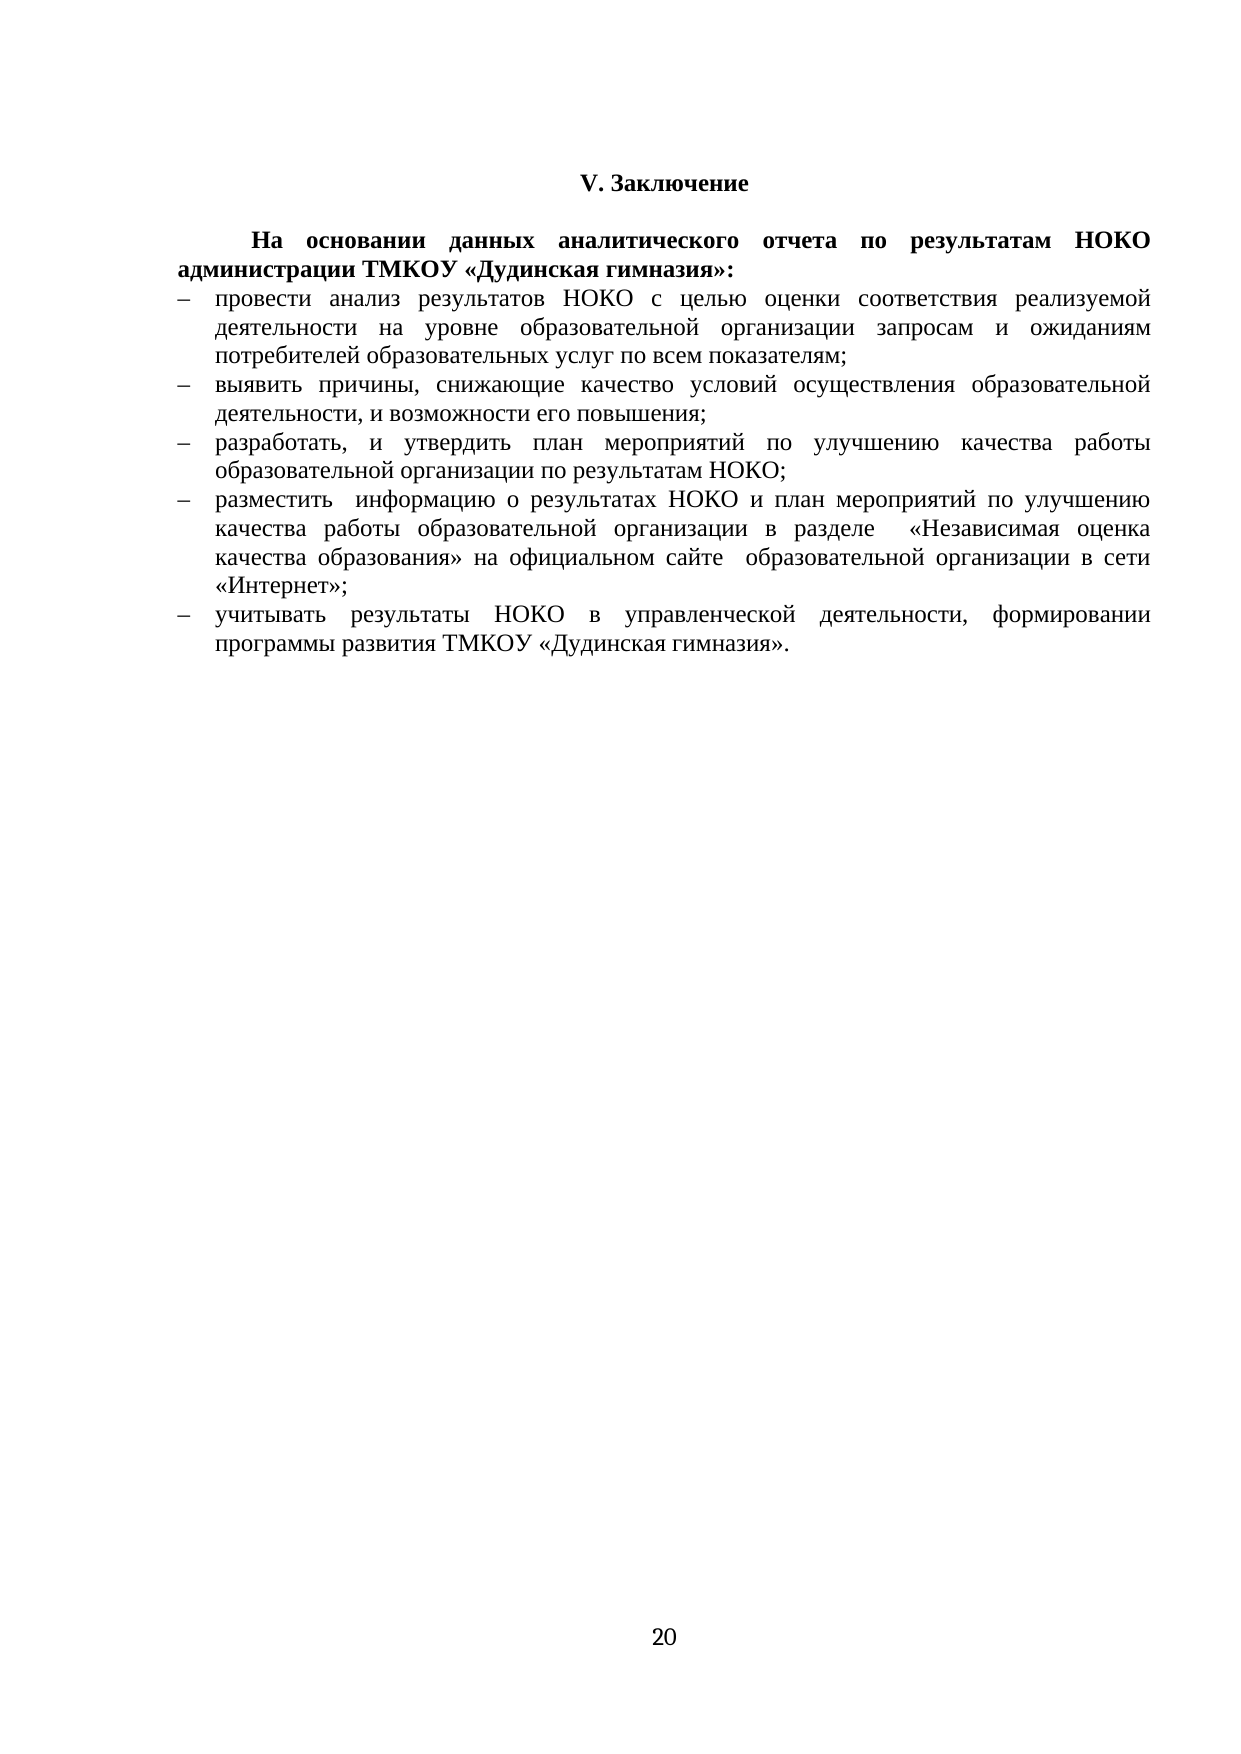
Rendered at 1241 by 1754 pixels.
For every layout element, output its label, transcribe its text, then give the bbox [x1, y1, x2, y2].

list выявить причины, снижающие качество условий осуществления образовательной деятельности, и возможности его повышения; [177, 369, 1152, 427]
subtitle V. Заключение [177, 168, 1152, 197]
list учитывать результаты НОКО в управленческой деятельности, формировании программы развития ТМКОУ «Дудинская гимназия». [177, 599, 1152, 657]
list провести анализ результатов НОКО с целью оценки соответствия реализуемой деятельности на уровне образовательной организации запросам и ожиданиям потребителей образовательных услуг по всем показателям; [177, 283, 1152, 369]
list На основании данных аналитического отчета по результатам НОКО администрации ТМКОУ «Дудинская гимназия»: [177, 226, 1152, 283]
list разработать, и утвердить план мероприятий по улучшению качества работы образовательной организации по результатам НОКО; [177, 427, 1152, 484]
list разместить информацию о результатах НОКО и план мероприятий по улучшению качества работы образовательной организации в разделе «Независимая оценка качества образования» на официальном сайте образовательной организации в сети «Интернет»; [177, 484, 1152, 599]
